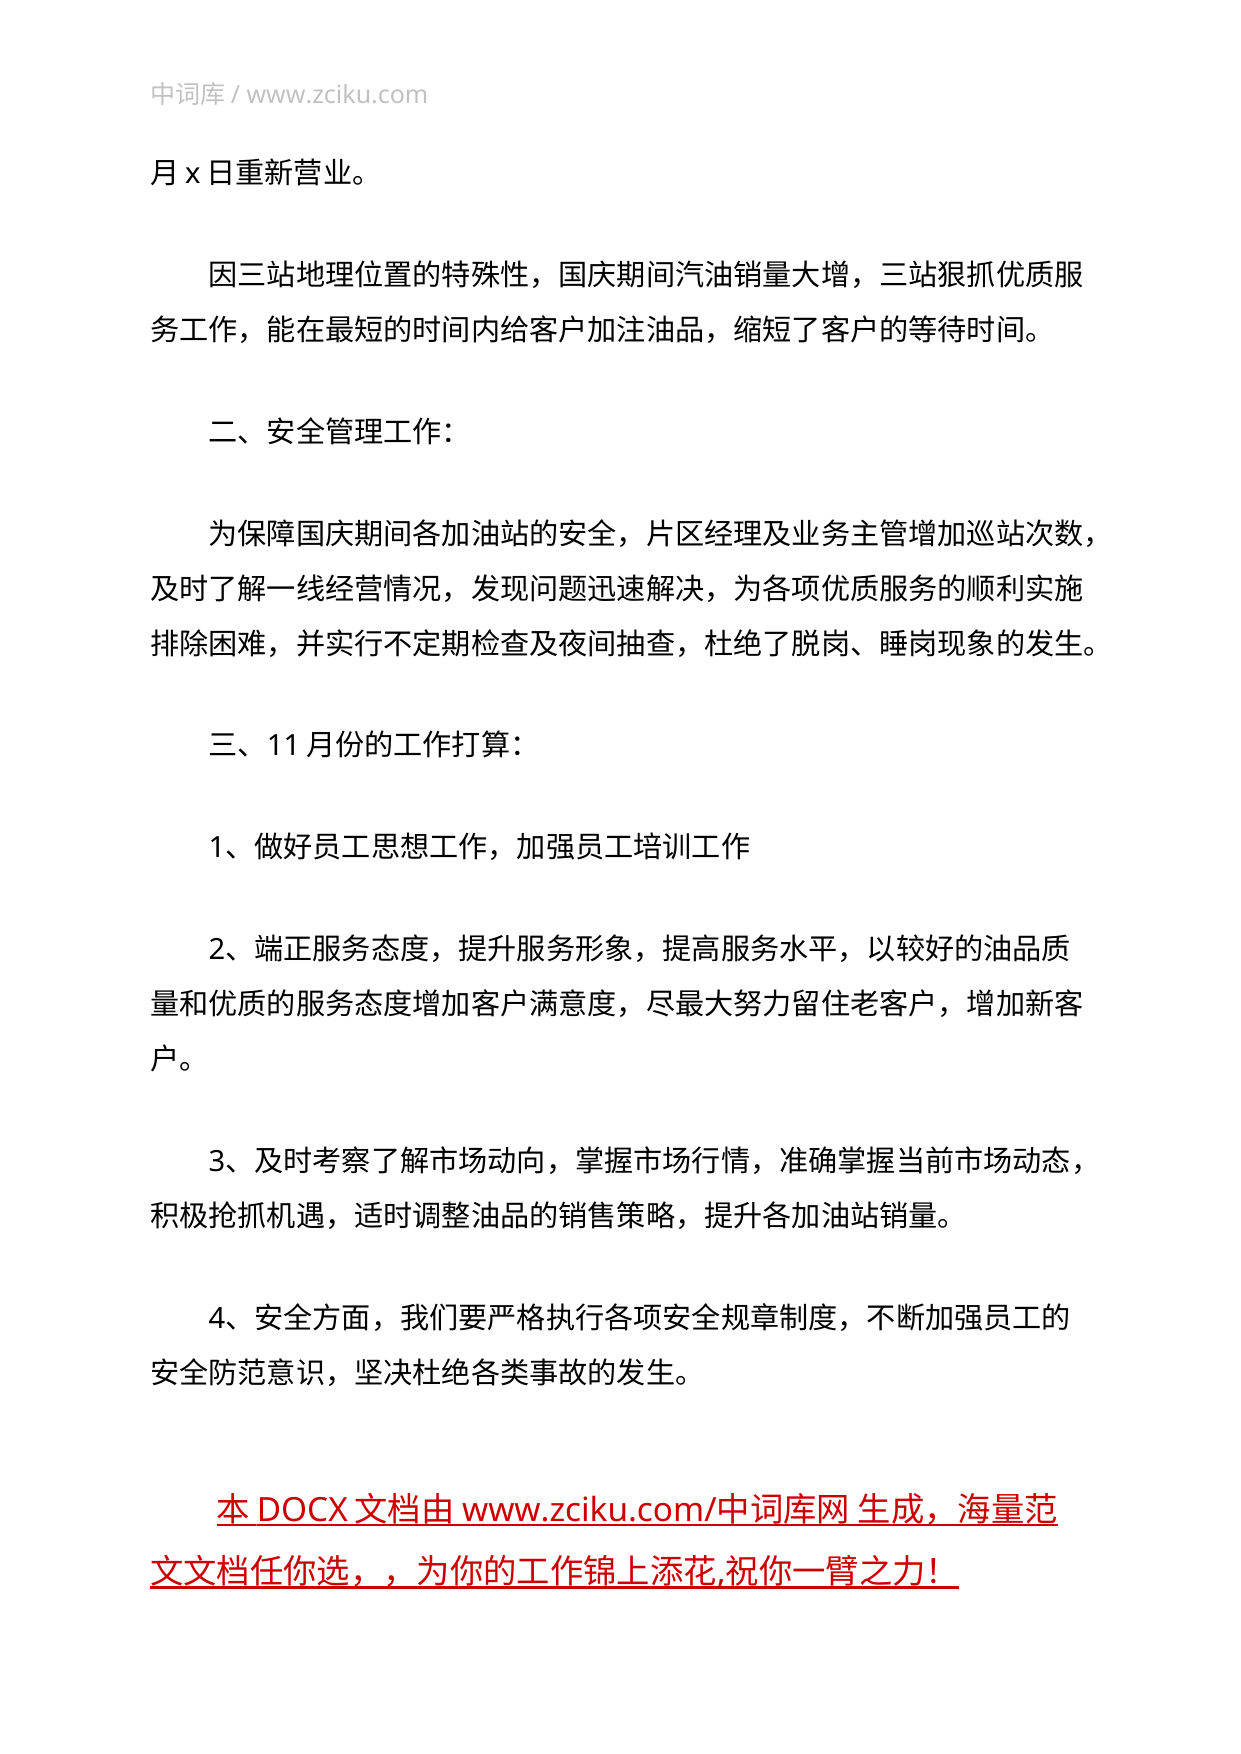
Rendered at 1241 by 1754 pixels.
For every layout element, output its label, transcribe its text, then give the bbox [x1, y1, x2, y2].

text 二、安全管理工作： [150, 409, 1090, 451]
text 2、端正服务态度，提升服务形象，提高服务水平，以较好的油品质量和优质的服务态度增加客户满意度，尽最大努力留住老客户，增加新客户。 [150, 926, 1090, 1078]
text 三、11月份的工作打算： [150, 722, 1090, 764]
text 4、安全方面，我们要严格执行各项安全规章制度，不断加强员工的安全防范意识，坚决杜绝各类事故的发生。 [150, 1294, 1090, 1392]
text 1、做好员工思想工作，加强员工培训工作 [150, 824, 1090, 866]
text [150, 150, 1090, 192]
text 本DOCX文档由 www.zciku.com/中词库网 生成，海量范文文档任你选，，为你的工作锦上添花,祝你一臂之力！ [150, 1482, 1090, 1594]
text 3、及时考察了解市场动向，掌握市场行情，准确掌握当前市场动态，积极抢抓机遇，适时调整油品的销售策略，提升各加油站销量。 [150, 1138, 1090, 1235]
text 因三站地理位置的特殊性，国庆期间汽油销量大增，三站狠抓优质服务工作，能在最短的时间内给客户加注油品，缩短了客户的等待时间。 [150, 252, 1090, 349]
text 为保障国庆期间各加油站的安全，片区经理及业务主管增加巡站次数，及时了解一线经营情况，发现问题迅速解决，为各项优质服务的顺利实施排除困难，并实行不定期检查及夜间抽查，杜绝了脱岗、睡岗现象的发生。 [150, 510, 1090, 662]
